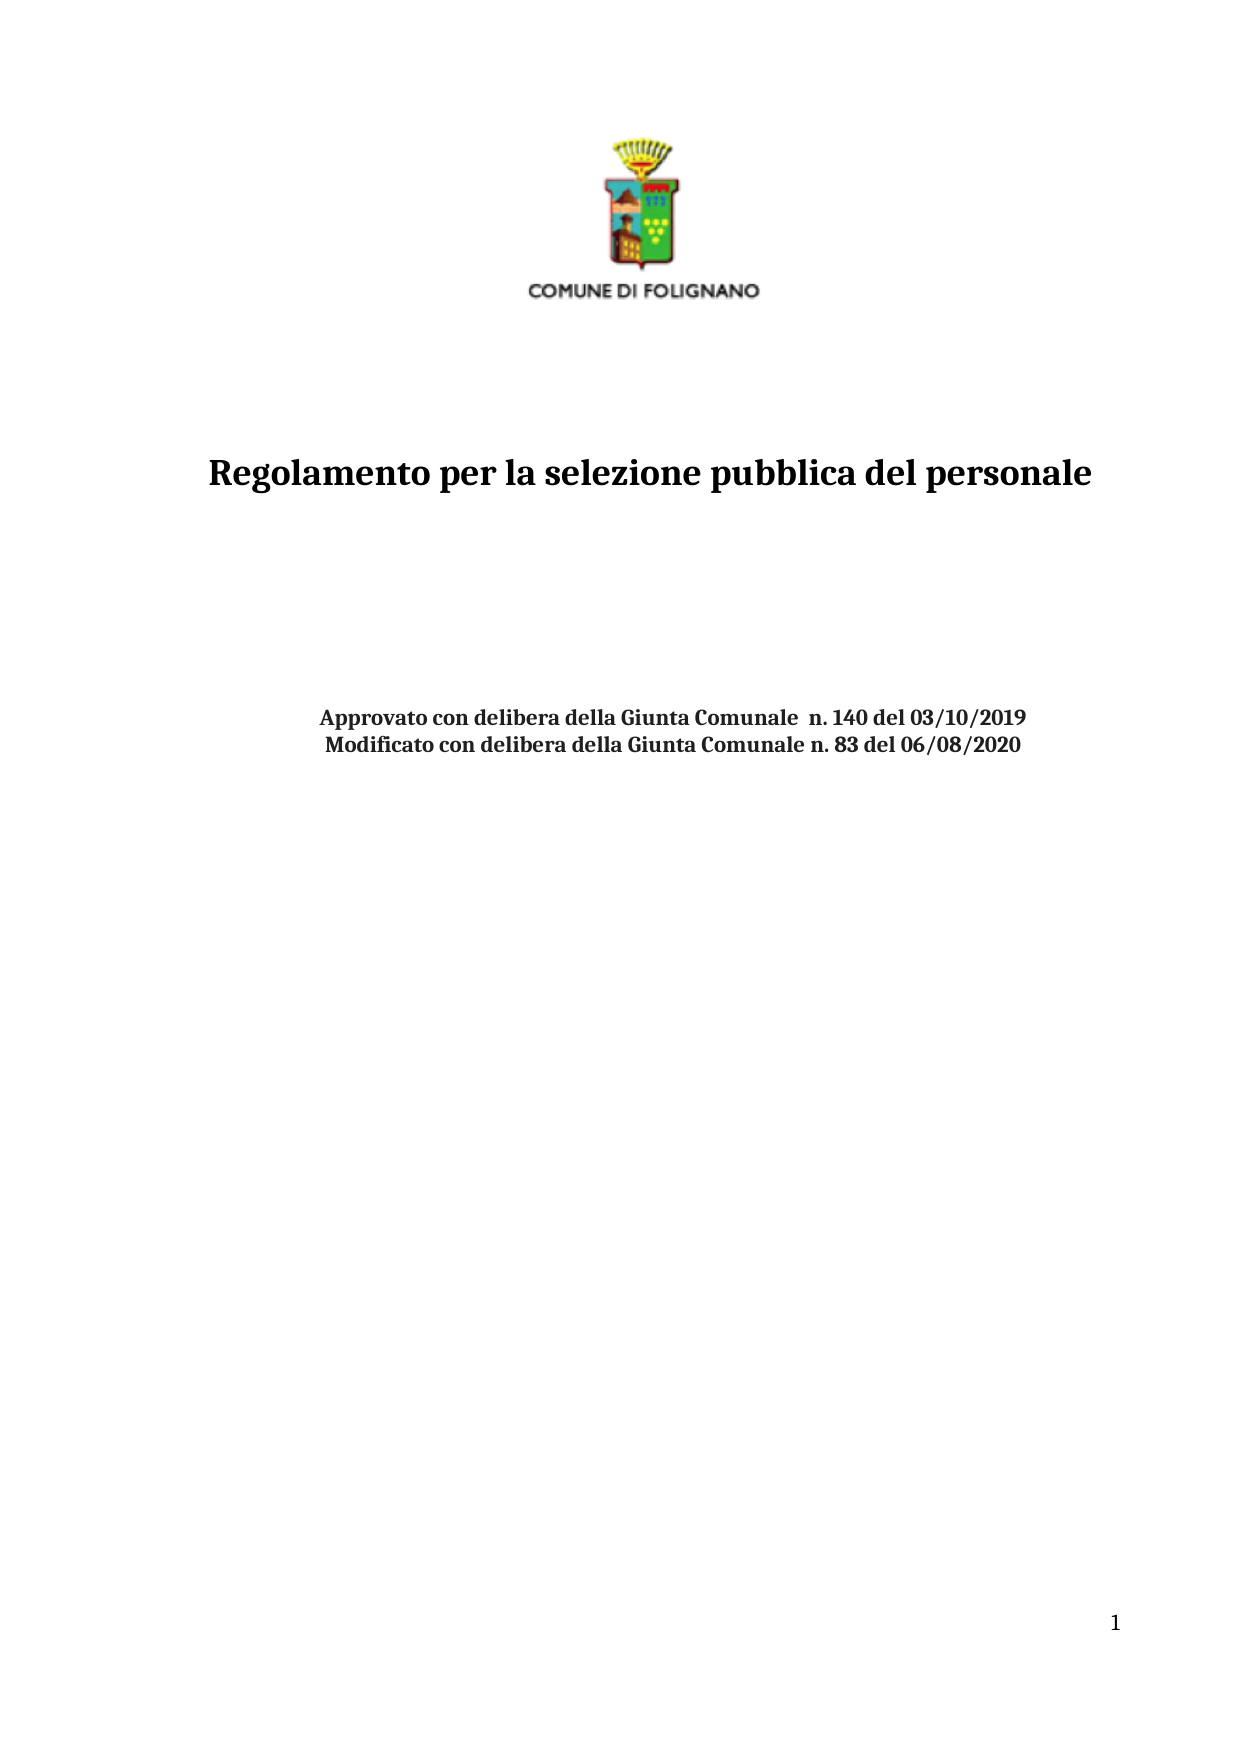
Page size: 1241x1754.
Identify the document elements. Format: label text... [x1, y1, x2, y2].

picture [518, 135, 767, 304]
subtitle Regolamento per la selezione pubblica del personale [208, 451, 1138, 494]
subtitle Modificato con delibera della Giunta Comunale n. 83 del 06/08/2020 [208, 732, 1138, 758]
subtitle Approvato con delibera della Giunta Comunale n. 140 del 03/10/2019 [208, 705, 1138, 732]
